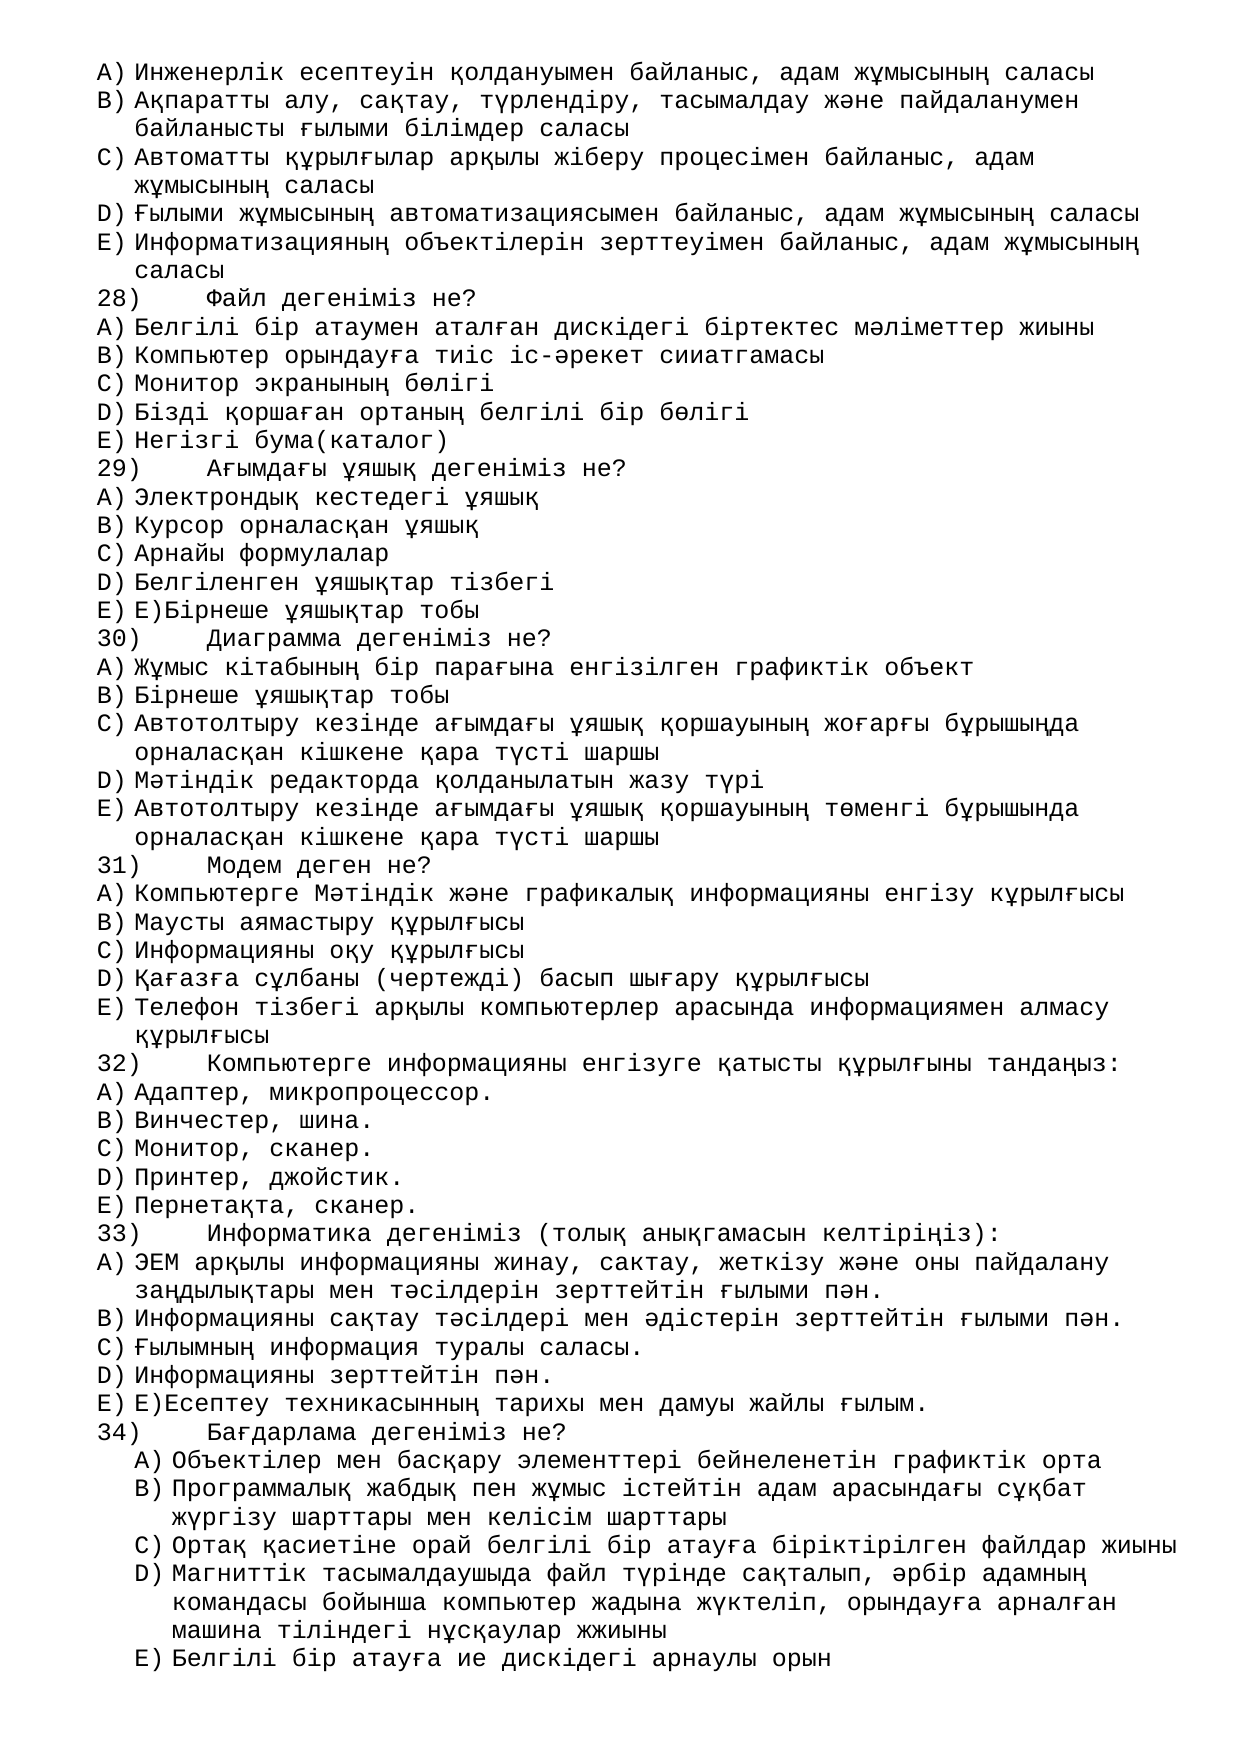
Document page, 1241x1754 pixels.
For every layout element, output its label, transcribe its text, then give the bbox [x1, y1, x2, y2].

list Компьютерге Мәтіндік және графикалық информацияны енгізу кұрылғысы [97, 881, 1181, 909]
list Белгілі бір атауға ие дискідегі арнаулы орын [134, 1646, 1181, 1674]
list Ағымдағы ұяшық дегеніміз не? [97, 456, 1181, 484]
list Компьютерге информацияны енгізуге қатысты құрылғыны тандаңыз: [97, 1051, 1181, 1079]
list Ортақ қасиетіне орай белгілі бір атауға біріктірілген файлдар жиыны [134, 1532, 1181, 1561]
list Программалық жабдық пен жұмыс істейтін адам арасындағы сұқбат жүргізу шарттары мен келісім шарттары [134, 1476, 1181, 1532]
list E)Есептеу техникасынның тарихы мен дамуы жайлы ғылым. [97, 1391, 1181, 1419]
list Автоматты құрылғылар арқылы жіберу процесімен байланыс, адам жұмысының саласы [97, 144, 1181, 201]
list Ғылыми жұмысының автоматизациясымен байланыс, адам жұмысының саласы [97, 201, 1181, 229]
list Монитор, сканер. [97, 1136, 1181, 1164]
list Қағазға сұлбаны (чертежді) басып шығару құрылғысы [97, 966, 1181, 994]
list Бізді қоршаған ортаның белгілі бір бөлігі [97, 399, 1181, 427]
list Белгілі бір атаумен аталған дискідегі біртектес мәліметтер жиыны [97, 314, 1181, 342]
list Ғылымның информация туралы саласы. [97, 1334, 1181, 1362]
list Ақпаратты алу, сақтау, түрлендіру, тасымалдау және пайдаланумен байланысты ғылыми білімдер саласы [97, 87, 1181, 144]
list Маусты аямастыру құрылғысы [97, 909, 1181, 937]
list Принтер, джойстик. [97, 1164, 1181, 1192]
list Информацияны сақтау тәсілдері мен әдістерін зерттейтін ғылыми пән. [97, 1306, 1181, 1334]
list ЭЕМ арқылы информацияны жинау, сактау, жеткізу және оны пайдалану заңдылықтары мен тәсілдерін зерттейтін ғылыми пән. [97, 1249, 1181, 1306]
list Автотолтыру кезінде ағымдағы ұяшық қоршауының жоғарғы бұрышыңда орналасқан кішкене қара түсті шаршы [97, 711, 1181, 767]
list Магниттік тасымалдаушыда файл түрінде сақталып, әрбір адамның командасы бойынша компьютер жадына жүктеліп, орындауға арналған машина тіліндегі нұсқаулар жжиыны [134, 1561, 1181, 1646]
list Электрондық кестедегі ұяшық [97, 484, 1181, 512]
list Файл дегеніміз не? [97, 286, 1181, 314]
list Информатика дегеніміз (толық анықгамасын келтіріңіз): [97, 1221, 1181, 1249]
list Модем деген не? [97, 852, 1181, 881]
list Информацияны зерттейтін пән. [97, 1362, 1181, 1391]
list Компьютер орындауға тиіс іс-әрекет сииатгамасы [97, 342, 1181, 371]
list E)Бірнеше ұяшықтар тобы [97, 597, 1181, 626]
list Диаграмма дегеніміз не? [97, 626, 1181, 654]
list Бағдарлама дегеніміз не? [97, 1419, 1181, 1447]
list Жұмыс кітабының бір парағына енгізілген графиктік объект [97, 654, 1181, 682]
list Белгіленген ұяшықтар тізбегі [97, 569, 1181, 597]
list Бірнеше ұяшықтар тобы [97, 682, 1181, 711]
list Монитор экранының бөлігі [97, 371, 1181, 399]
list Информацияны оқу құрылғысы [97, 937, 1181, 966]
list Информатизацияның объектілерін зерттеуімен байланыс, адам жұмысының саласы [97, 229, 1181, 286]
list Объектілер мен басқару элементтері бейнеленетін графиктік орта [134, 1447, 1181, 1476]
list Курсор орналасқан ұяшық [97, 512, 1181, 541]
list Винчестер, шина. [97, 1107, 1181, 1136]
list Мәтіндік редакторда қолданылатын жазу түрі [97, 767, 1181, 796]
list Арнайы формулалар [97, 541, 1181, 569]
list Адаптер, микропроцессор. [97, 1079, 1181, 1107]
list Телефон тізбегі арқылы компьютерлер арасында информациямен алмасу құрылғысы [97, 994, 1181, 1051]
list Инженерлік есептеуін қолдануымен байланыс, адам жұмысының саласы [97, 59, 1181, 87]
list Автотолтыру кезінде ағымдағы ұяшық қоршауының төменгі бұрышында орналасқан кішкене қара түсті шаршы [97, 796, 1181, 852]
list Негізгі бума(каталог) [97, 427, 1181, 456]
list Пернетақта, сканер. [97, 1192, 1181, 1221]
